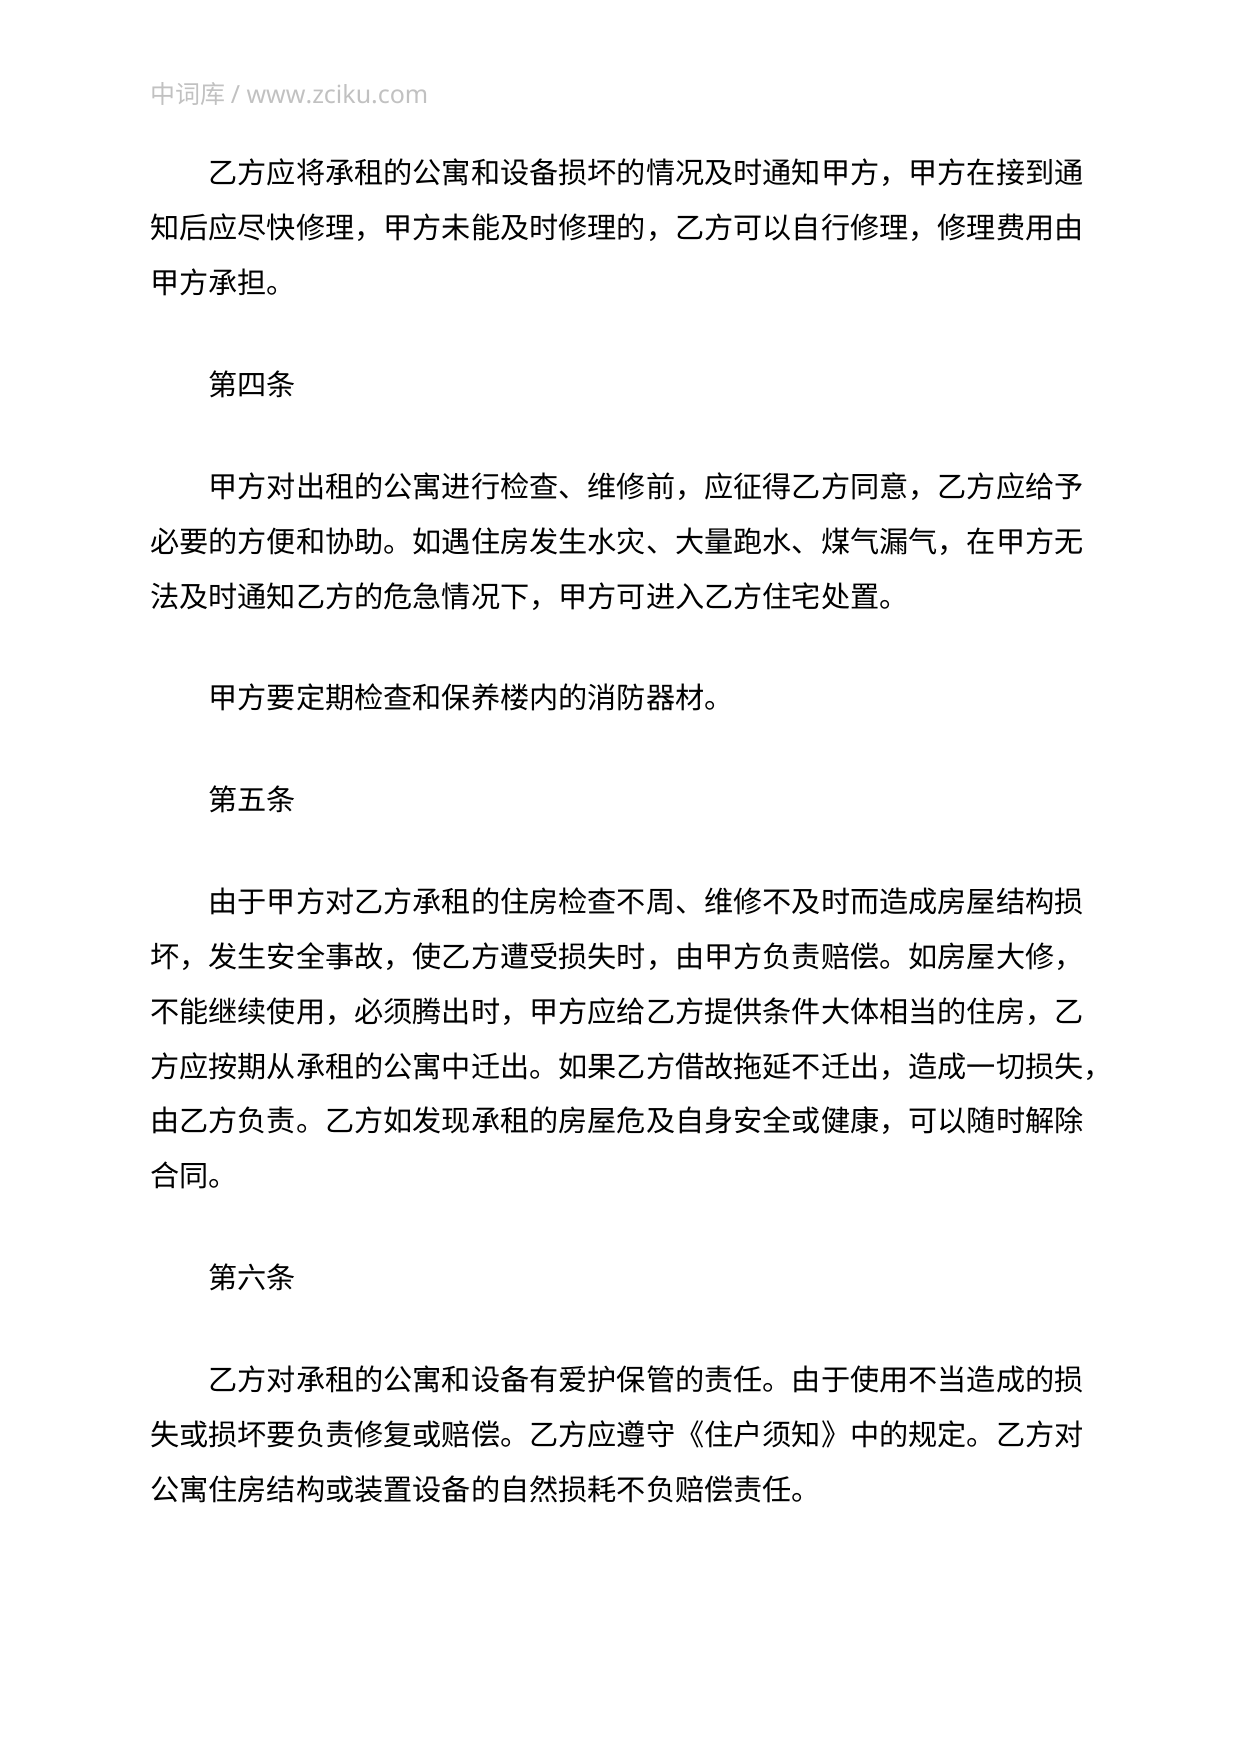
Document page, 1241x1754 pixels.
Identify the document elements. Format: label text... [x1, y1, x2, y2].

text 第四条 [150, 362, 1090, 404]
text 第五条 [150, 777, 1090, 819]
text 由于甲方对乙方承租的住房检查不周、维修不及时而造成房屋结构损坏，发生安全事故，使乙方遭受损失时，由甲方负责赔偿。如房屋大修，不能继续使用，必须腾出时，甲方应给乙方提供条件大体相当的住房，乙方应按期从承租的公寓中迁出。如果乙方借故拖延不迁出，造成一切损失，由乙方负责。乙方如发现承租的房屋危及自身安全或健康，可以随时解除合同。 [150, 878, 1090, 1195]
text 乙方应将承租的公寓和设备损坏的情况及时通知甲方，甲方在接到通知后应尽快修理，甲方未能及时修理的，乙方可以自行修理，修理费用由甲方承担。 [150, 150, 1090, 302]
text 乙方对承租的公寓和设备有爱护保管的责任。由于使用不当造成的损失或损坏要负责修复或赔偿。乙方应遵守《住户须知》中的规定。乙方对公寓住房结构或装置设备的自然损耗不负赔偿责任。 [150, 1356, 1090, 1508]
text 第六条 [150, 1255, 1090, 1297]
text 甲方对出租的公寓进行检查、维修前，应征得乙方同意，乙方应给予必要的方便和协助。如遇住房发生水灾、大量跑水、煤气漏气，在甲方无法及时通知乙方的危急情况下，甲方可进入乙方住宅处置。 [150, 463, 1090, 615]
text 甲方要定期检查和保养楼内的消防器材。 [150, 675, 1090, 717]
